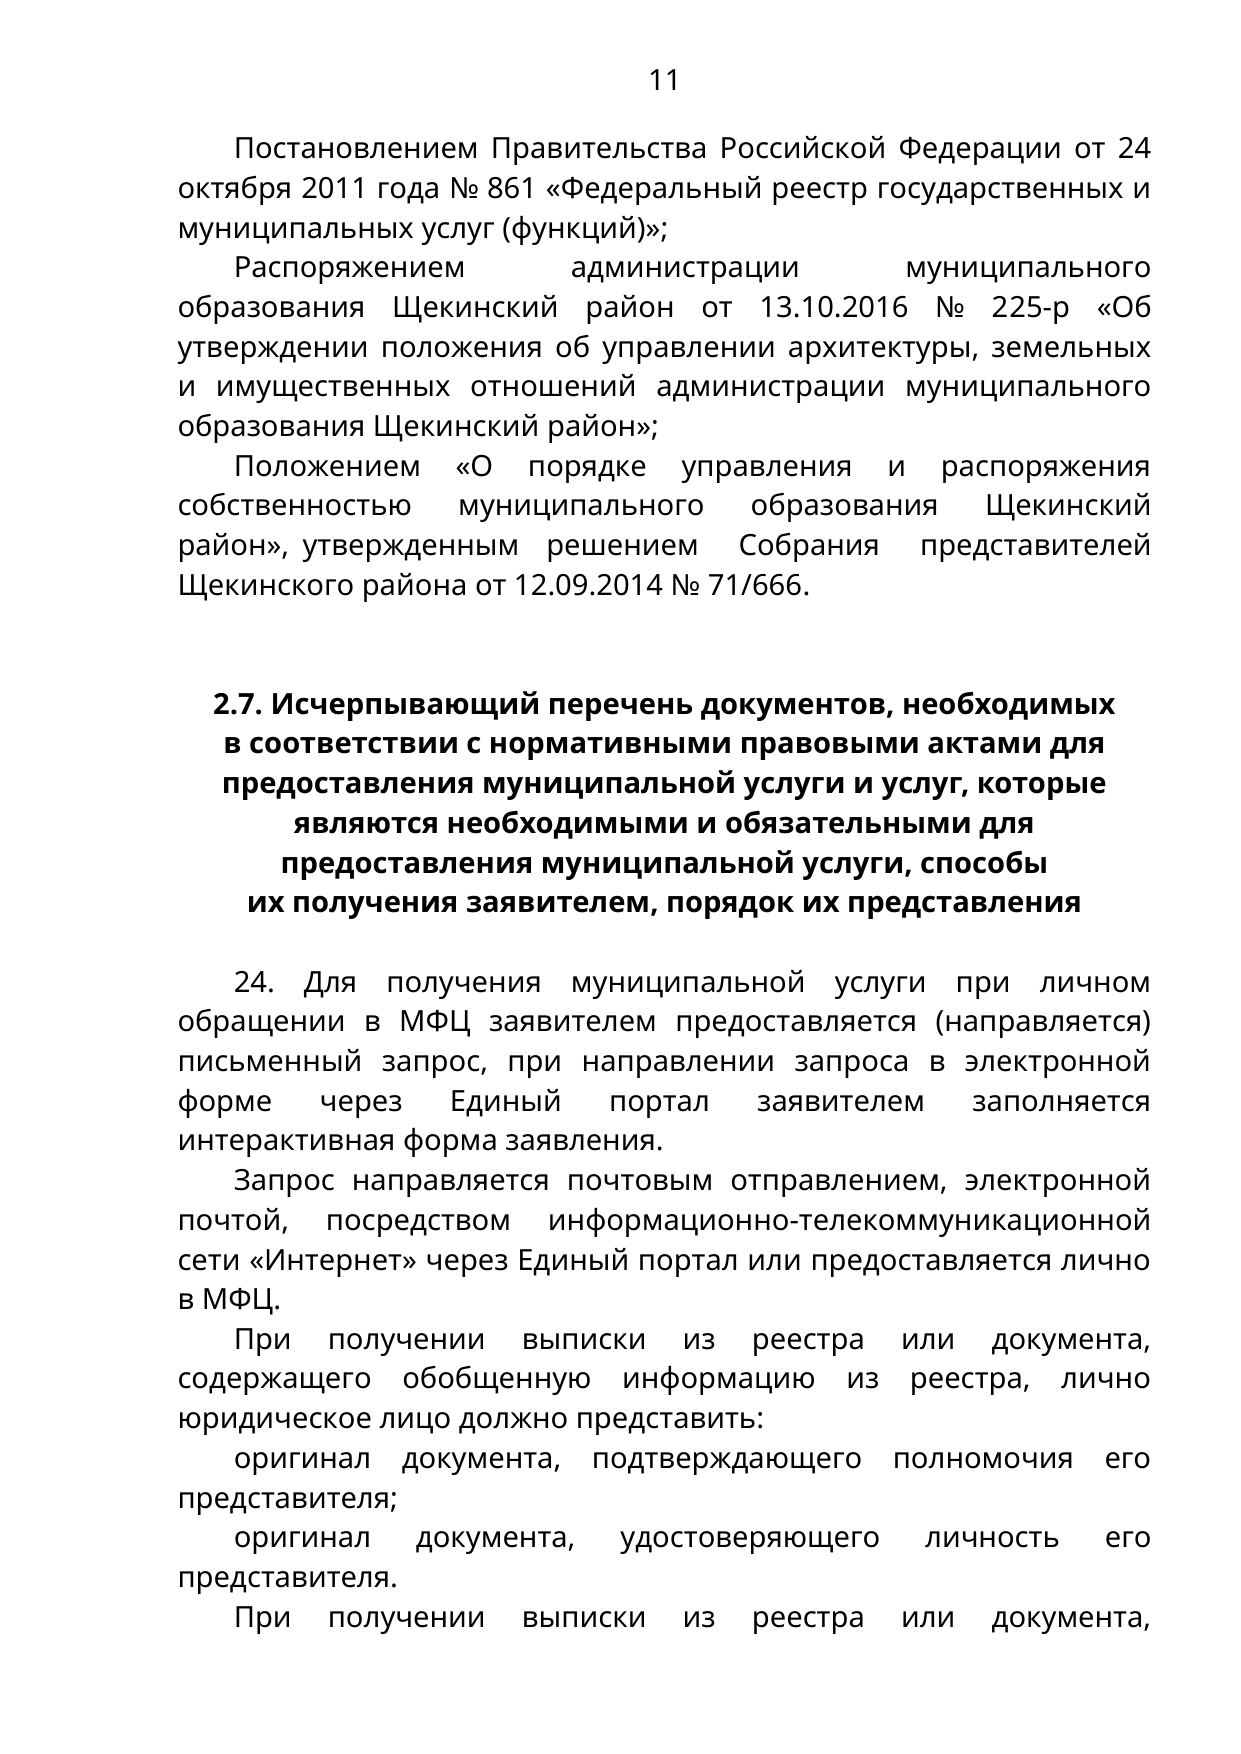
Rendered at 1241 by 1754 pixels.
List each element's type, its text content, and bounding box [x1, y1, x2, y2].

text оригинал документа, подтверждающего полномочия его представителя; [177, 1437, 1152, 1517]
text их получения заявителем, порядок их представления [177, 882, 1152, 921]
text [177, 1596, 1152, 1636]
text оригинал документа, удостоверяющего личность его представителя. [177, 1517, 1152, 1596]
text Постановлением Правительства Российской Федерации от 24 октября 2011 года № 861 «Федеральный реестр государственных и муниципальных услуг (функций)»; [177, 127, 1152, 247]
text Запрос направляется почтовым отправлением, электронной почтой, посредством информационно-телекоммуникационной сети «Интернет» через Единый портал или предоставляется лично в МФЦ. [177, 1159, 1152, 1318]
text Распоряжением администрации муниципального образования Щекинский район от 13.10.2016 № 225-р «Об утверждении положения об управлении архитектуры, земельных и имущественных отношений администрации муниципального образования Щекинский район»; [177, 247, 1152, 445]
text Положением «О порядке управления и распоряжения собственностью муниципального образования Щекинский район», утвержденным решением Собрания представителей Щекинского района от 12.09.2014 № 71/666. [177, 445, 1152, 604]
text 24. Для получения муниципальной услуги при личном обращении в МФЦ заявителем предоставляется (направляется) письменный запрос, при направлении запроса в электронной форме через Единый портал заявителем заполняется интерактивная форма заявления. [177, 961, 1152, 1159]
text в соответствии с нормативными правовыми актами для предоставления муниципальной услуги и услуг, которые являются необходимыми и обязательными для предоставления муниципальной услуги, способы [177, 723, 1152, 882]
text 2.7. Исчерпывающий перечень документов, необходимых [177, 683, 1152, 723]
text При получении выписки из реестра или документа, содержащего обобщенную информацию из реестра, лично юридическое лицо должно представить: [177, 1318, 1152, 1437]
